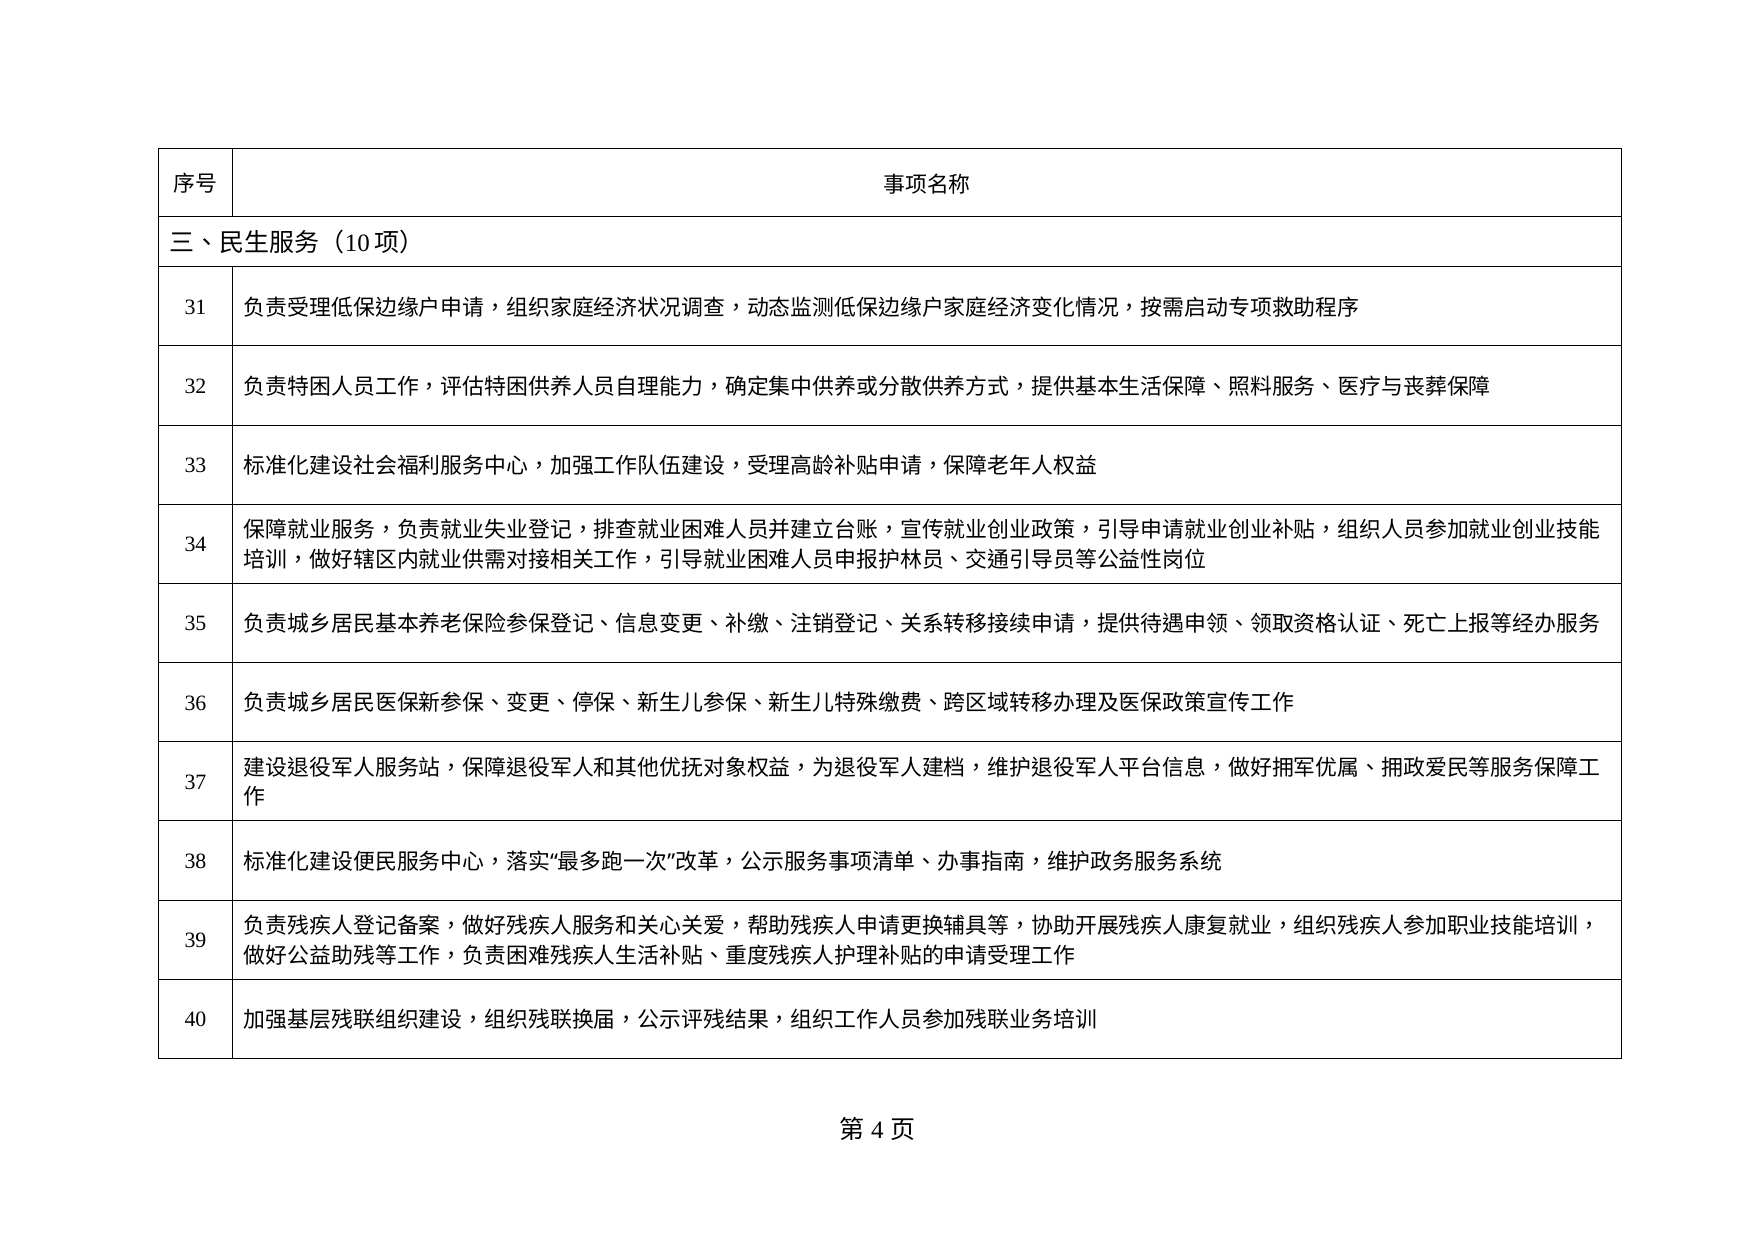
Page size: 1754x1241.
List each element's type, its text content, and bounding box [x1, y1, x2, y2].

table_cell 建设退役军人服务站，保障退役军人和其他优抚对象权益，为退役军人建档，维护退役军人平台信息，做好拥军优属、拥政爱民等服务保障工作 [233, 742, 1621, 820]
table_cell 三、民生服务（10项） [159, 217, 1621, 266]
table_cell 32 [159, 346, 232, 424]
table_cell 标准化建设社会福利服务中心，加强工作队伍建设，受理高龄补贴申请，保障老年人权益 [233, 426, 1621, 504]
table_cell 35 [159, 584, 232, 662]
table_cell 负责城乡居民基本养老保险参保登记、信息变更、补缴、注销登记、关系转移接续申请，提供待遇申领、领取资格认证、死亡上报等经办服务 [233, 584, 1621, 662]
table_cell 标准化建设便民服务中心，落实“最多跑一次”改革，公示服务事项清单、办事指南，维护政务服务系统 [233, 821, 1621, 899]
table_cell 负责特困人员工作，评估特困供养人员自理能力，确定集中供养或分散供养方式，提供基本生活保障、照料服务、医疗与丧葬保障 [233, 346, 1621, 424]
table_cell 37 [159, 742, 232, 820]
table_cell 36 [159, 663, 232, 741]
table_header 序号 [159, 149, 232, 216]
table_cell 加强基层残联组织建设，组织残联换届，公示评残结果，组织工作人员参加残联业务培训 [233, 980, 1621, 1058]
table_cell 38 [159, 821, 232, 899]
table_header 事项名称 [233, 149, 1621, 216]
table_cell 39 [159, 901, 232, 979]
table_cell 保障就业服务，负责就业失业登记，排查就业困难人员并建立台账，宣传就业创业政策，引导申请就业创业补贴，组织人员参加就业创业技能培训，做好辖区内就业供需对接相关工作，引导就业困难人员申报护林员、交通引导员等公益性岗位 [233, 505, 1621, 583]
table_cell 31 [159, 267, 232, 345]
table_cell 40 [159, 980, 232, 1058]
table_cell 负责城乡居民医保新参保、变更、停保、新生儿参保、新生儿特殊缴费、跨区域转移办理及医保政策宣传工作 [233, 663, 1621, 741]
table_cell 33 [159, 426, 232, 504]
table_cell 负责受理低保边缘户申请，组织家庭经济状况调查，动态监测低保边缘户家庭经济变化情况，按需启动专项救助程序 [233, 267, 1621, 345]
table_cell 负责残疾人登记备案，做好残疾人服务和关心关爱，帮助残疾人申请更换辅具等，协助开展残疾人康复就业，组织残疾人参加职业技能培训，做好公益助残等工作，负责困难残疾人生活补贴、重度残疾人护理补贴的申请受理工作 [233, 901, 1621, 979]
table_cell 34 [159, 505, 232, 583]
